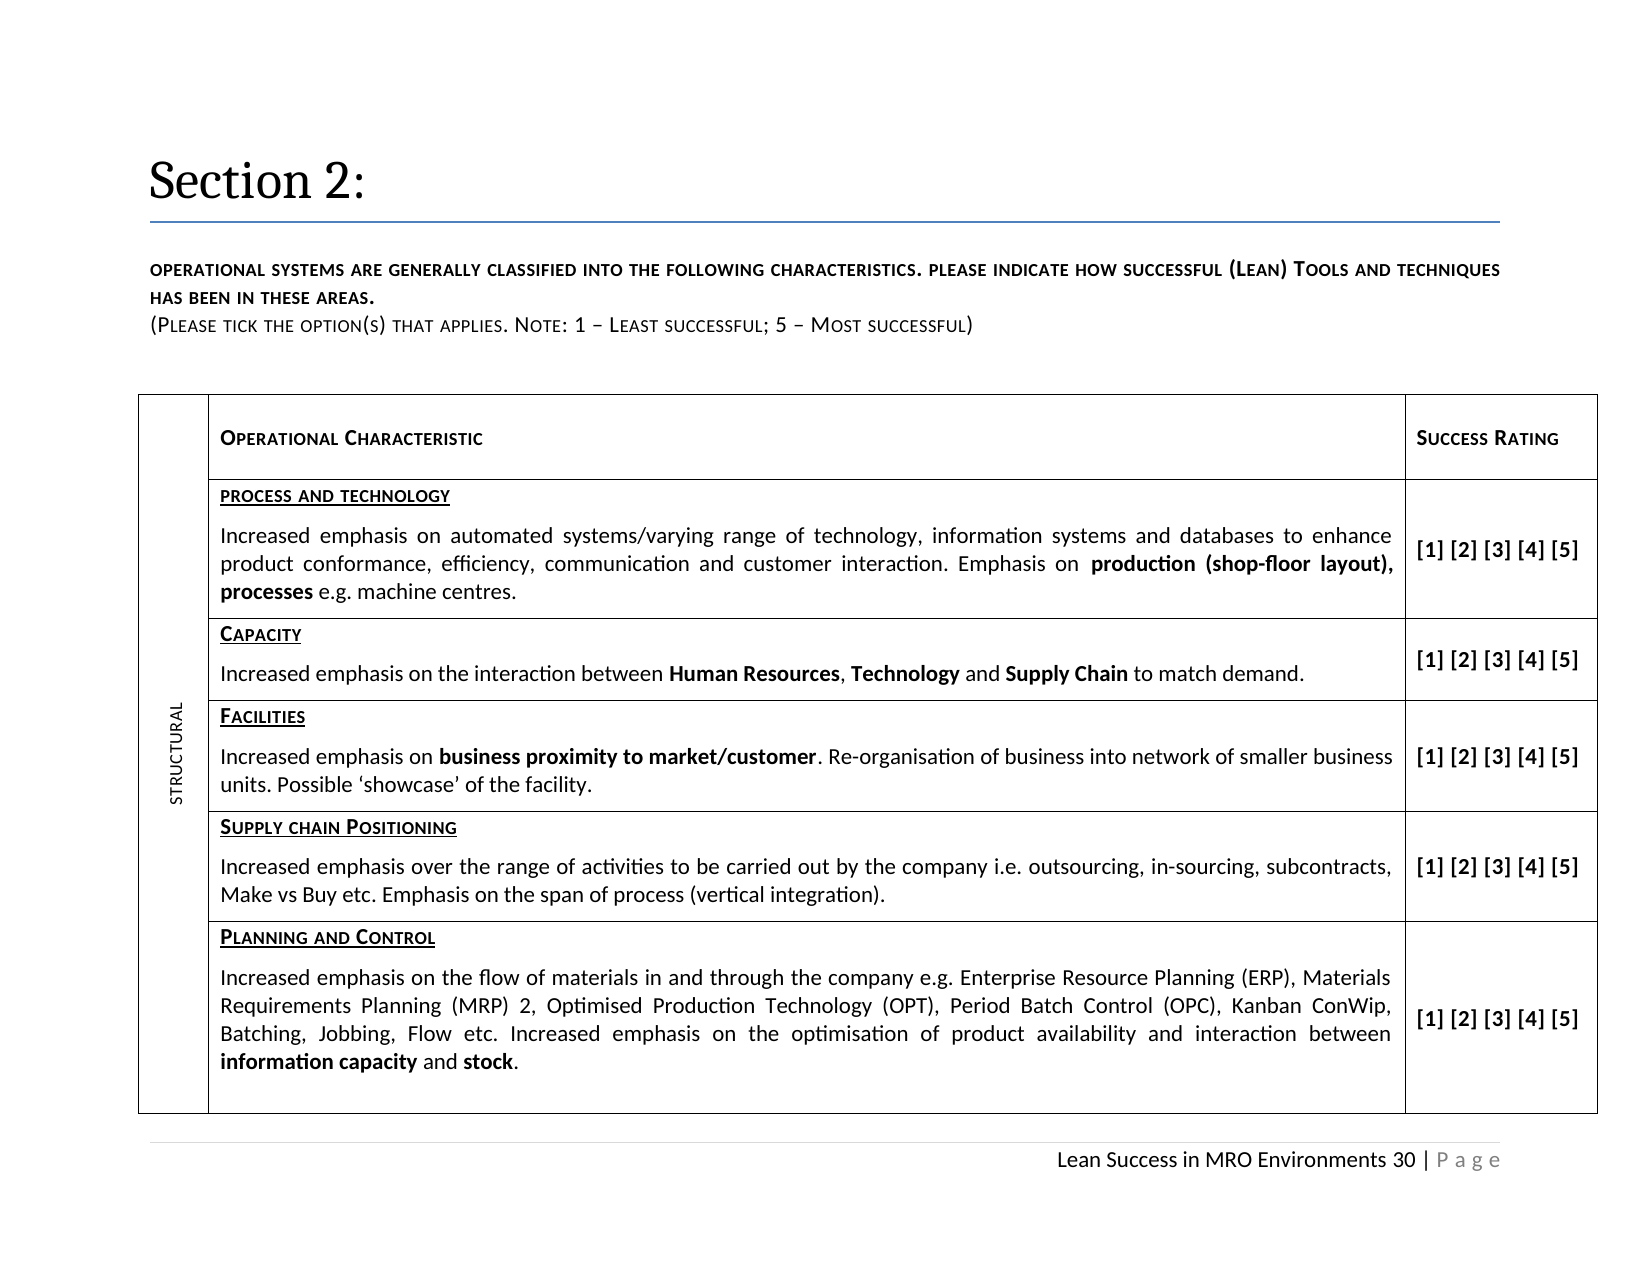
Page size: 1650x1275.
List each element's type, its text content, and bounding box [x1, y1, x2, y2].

text operational systems are generally classified into the following characteristics. please indicate how successful (Lean) Tools and techniques has been in these areas. [150, 254, 1500, 310]
table_cell [1] [2] [3] [4] [5] [1406, 922, 1597, 1113]
title Section 2: [150, 150, 1500, 221]
table_cell Planning and Control Increased emphasis on the flow of materials in and through the company e.g. Enterprise Resource Planning (ERP), Materials Requirements Planning (MRP) 2, Optimised Production Technology (OPT), Period Batch Control (OPC), Kanban ConWip, Batching, Jobbing, Flow etc. Increased emphasis on the optimisation of product availability and interaction between information capacity and stock. [209, 922, 1405, 1113]
table_header structural [139, 395, 208, 1113]
table_cell process and technology Increased emphasis on automated systems/varying range of technology, information systems and databases to enhance product conformance, efficiency, communication and customer interaction. Emphasis on production (shop-floor layout), processes e.g. machine centres. [209, 480, 1405, 618]
table_header Success Rating [1406, 395, 1597, 479]
table_cell Capacity Increased emphasis on the interaction between Human Resources, Technology and Supply Chain to match demand. [209, 619, 1405, 700]
table_cell [1] [2] [3] [4] [5] [1406, 480, 1597, 618]
text (Please tick the option(s) that applies. Note: 1 – Least successful; 5 – Most successful) [150, 310, 1500, 338]
table_cell [1] [2] [3] [4] [5] [1406, 619, 1597, 700]
table_cell [1] [2] [3] [4] [5] [1406, 812, 1597, 921]
table_header Operational Characteristic [209, 395, 1405, 479]
table_cell [1] [2] [3] [4] [5] [1406, 701, 1597, 811]
table_cell Supply chain Positioning Increased emphasis over the range of activities to be carried out by the company i.e. outsourcing, in-sourcing, subcontracts, Make vs Buy etc. Emphasis on the span of process (vertical integration). [209, 812, 1405, 921]
table_cell Facilities Increased emphasis on business proximity to market/customer. Re-organisation of business into network of smaller business units. Possible ‘showcase’ of the facility. [209, 701, 1405, 811]
